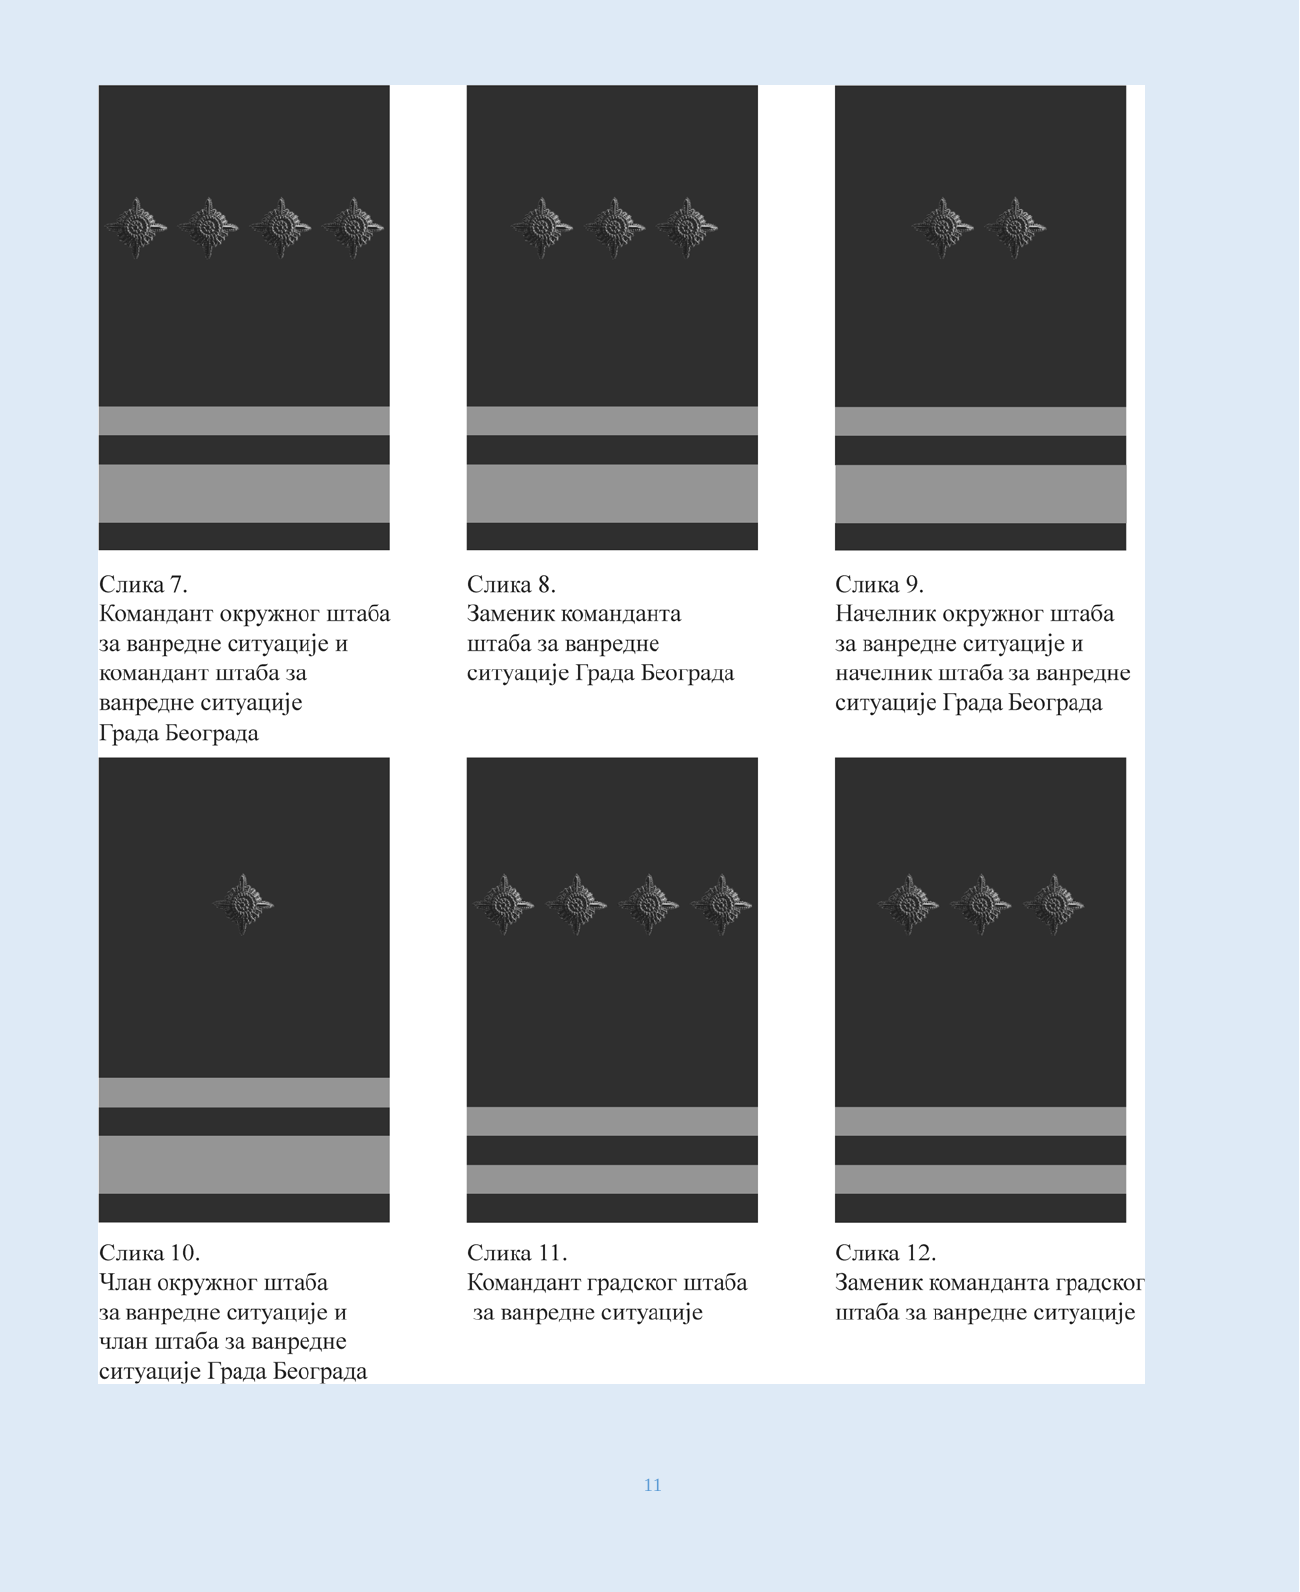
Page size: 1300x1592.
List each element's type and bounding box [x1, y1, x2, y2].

picture [98, 85, 1145, 1384]
